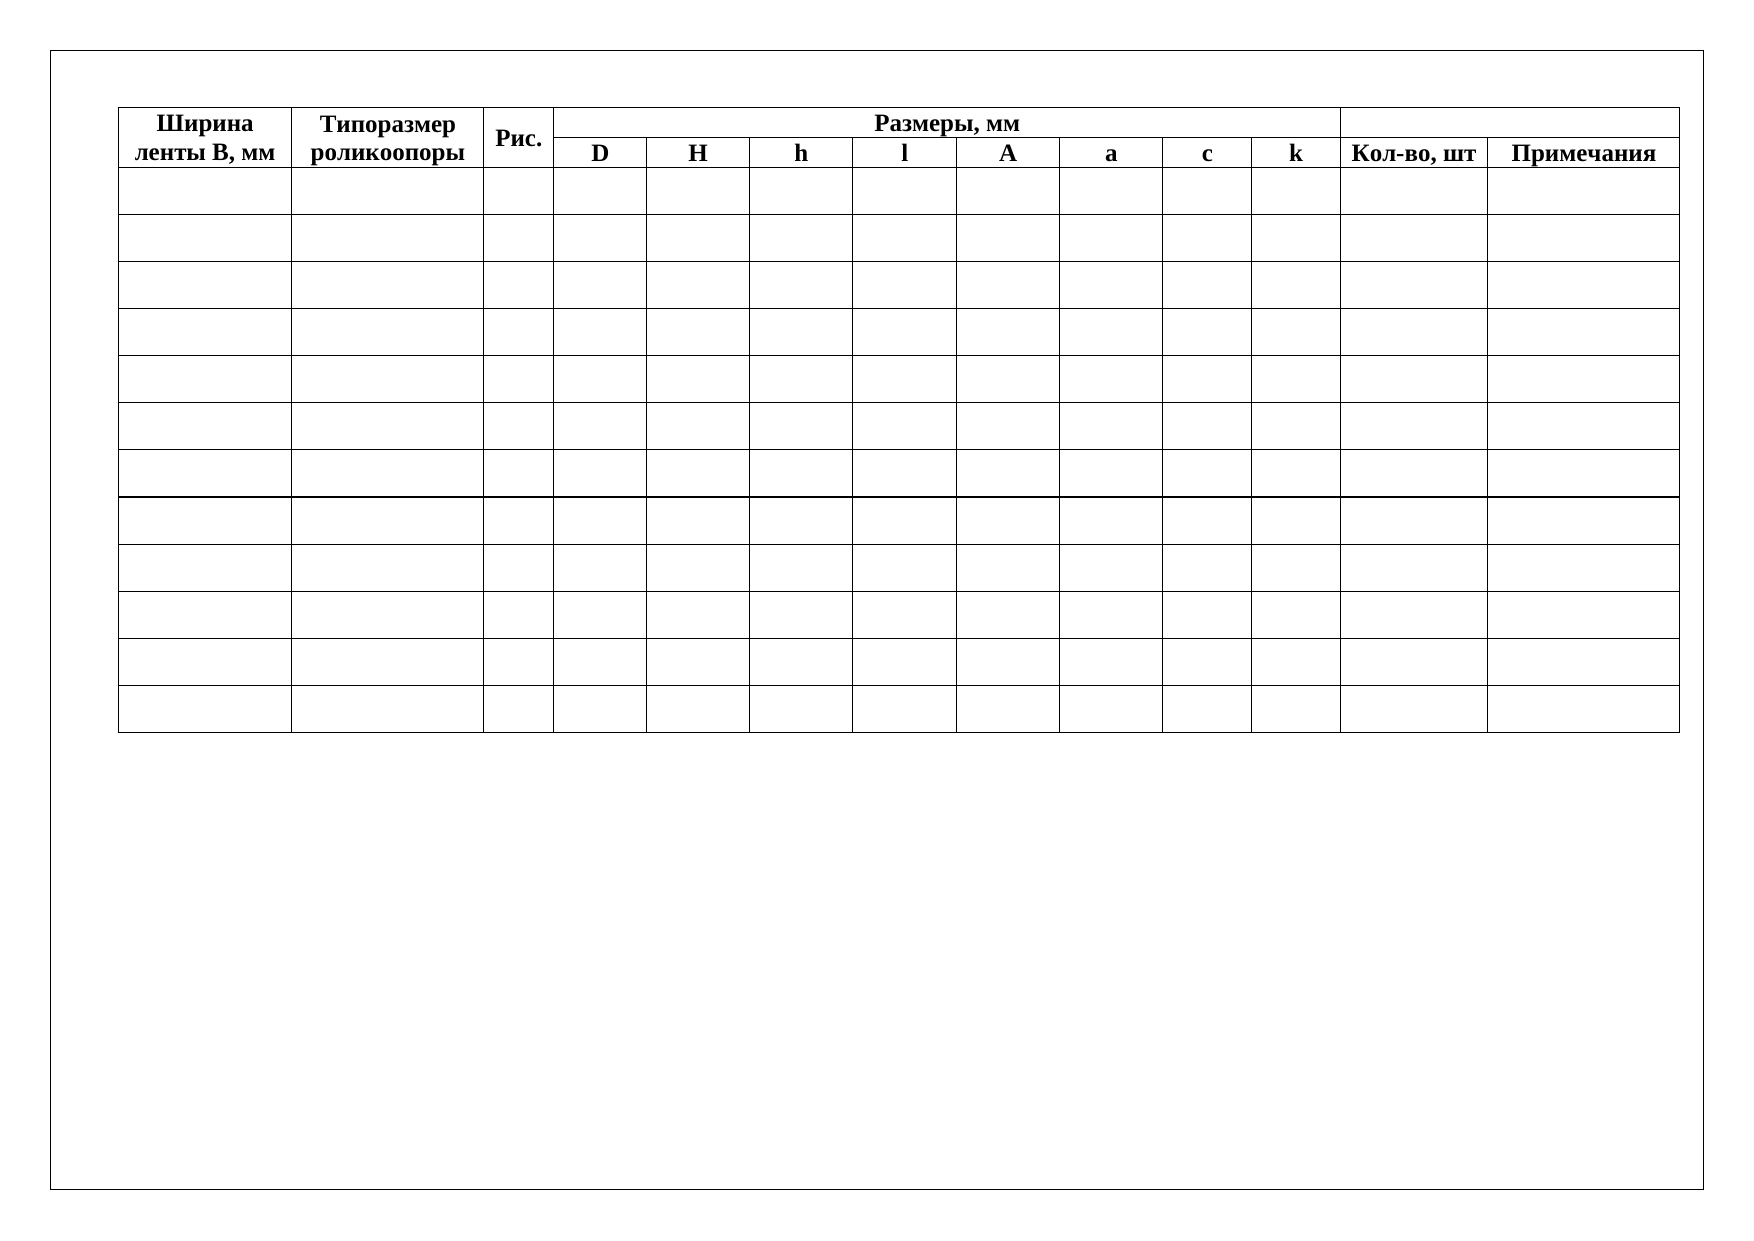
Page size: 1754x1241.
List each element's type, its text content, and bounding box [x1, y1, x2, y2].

table_cell [119, 215, 291, 261]
table_cell [1163, 498, 1251, 543]
table_header Рис. [484, 108, 553, 167]
table_cell [554, 686, 646, 732]
table_cell [119, 498, 291, 543]
table_cell [1163, 168, 1251, 214]
table_cell [292, 215, 483, 261]
table_cell [1163, 592, 1251, 638]
table_cell [647, 450, 749, 496]
table_cell [484, 686, 553, 732]
table_cell [1163, 686, 1251, 732]
table_cell [750, 639, 852, 685]
table_cell [647, 686, 749, 732]
table_cell [554, 592, 646, 638]
table_cell [292, 545, 483, 591]
table_cell [957, 545, 1059, 591]
table_cell [484, 592, 553, 638]
table_cell [853, 450, 956, 496]
table_cell [1488, 356, 1679, 402]
table_cell [1060, 356, 1162, 402]
table_cell [484, 403, 553, 449]
table_cell [1163, 215, 1251, 261]
table_cell [292, 356, 483, 402]
table_cell A [957, 138, 1059, 167]
table_cell [119, 356, 291, 402]
table_cell [1341, 215, 1487, 261]
table_cell [484, 262, 553, 308]
table_cell [292, 686, 483, 732]
table_cell [1163, 403, 1251, 449]
table_cell [1488, 686, 1679, 732]
table_cell [1163, 356, 1251, 402]
table_cell [1060, 403, 1162, 449]
table_cell [484, 545, 553, 591]
table_header [1341, 108, 1679, 137]
table_cell [554, 403, 646, 449]
table_cell [119, 592, 291, 638]
table_cell Кол-во, шт [1341, 138, 1487, 167]
table_cell [119, 262, 291, 308]
table_cell [1341, 592, 1487, 638]
table_cell [750, 592, 852, 638]
table_cell [1252, 498, 1340, 543]
table_cell [1060, 686, 1162, 732]
table_cell [853, 545, 956, 591]
table_cell [957, 168, 1059, 214]
table_cell [484, 168, 553, 214]
table_cell [1341, 498, 1487, 543]
table_cell [119, 545, 291, 591]
table_cell [1341, 403, 1487, 449]
table_cell [1252, 686, 1340, 732]
table_cell [1163, 639, 1251, 685]
table_cell [1488, 498, 1679, 543]
table_cell [1163, 545, 1251, 591]
table_cell [1060, 639, 1162, 685]
table_cell [292, 309, 483, 355]
table_cell [119, 450, 291, 496]
table_cell [750, 498, 852, 543]
table_cell [957, 356, 1059, 402]
table_cell [957, 215, 1059, 261]
table_cell с [1163, 138, 1251, 167]
table_cell [292, 450, 483, 496]
table_cell [554, 309, 646, 355]
table_cell [647, 168, 749, 214]
table_cell [853, 262, 956, 308]
table_cell [119, 309, 291, 355]
table_cell [957, 498, 1059, 543]
table_cell [554, 215, 646, 261]
table_cell [1488, 545, 1679, 591]
table_cell [647, 262, 749, 308]
table_cell [750, 686, 852, 732]
table_cell [484, 498, 553, 543]
table_cell [647, 639, 749, 685]
table_cell [484, 639, 553, 685]
table_cell [647, 498, 749, 543]
table_cell [554, 168, 646, 214]
table_cell [554, 356, 646, 402]
table_cell [1060, 592, 1162, 638]
table_cell [1341, 356, 1487, 402]
table_cell [1252, 168, 1340, 214]
table_cell [484, 450, 553, 496]
table_cell [484, 309, 553, 355]
table_cell l [853, 138, 956, 167]
table_cell [484, 215, 553, 261]
table_cell [957, 592, 1059, 638]
table_cell [1488, 639, 1679, 685]
table_cell D [554, 138, 646, 167]
table_cell [647, 545, 749, 591]
table_cell [1252, 215, 1340, 261]
table_cell [750, 403, 852, 449]
table_cell [1488, 215, 1679, 261]
table_cell [1341, 309, 1487, 355]
table_cell [750, 309, 852, 355]
table_cell [292, 639, 483, 685]
table_cell [1252, 450, 1340, 496]
table_cell [292, 262, 483, 308]
table_cell [957, 403, 1059, 449]
table_header Ширина ленты В, мм [119, 108, 291, 167]
table_cell [1252, 356, 1340, 402]
table_cell [1488, 262, 1679, 308]
table_cell [1252, 403, 1340, 449]
table_cell [1060, 168, 1162, 214]
table_cell [853, 309, 956, 355]
table_cell a [1060, 138, 1162, 167]
table_cell [750, 168, 852, 214]
table_cell [1341, 639, 1487, 685]
table_cell [647, 403, 749, 449]
table_cell [292, 498, 483, 543]
table_cell [853, 403, 956, 449]
table_cell [1488, 592, 1679, 638]
table_cell [647, 309, 749, 355]
table_cell [957, 262, 1059, 308]
table_header Размеры, мм [554, 108, 1340, 137]
table_cell [292, 403, 483, 449]
table_cell [853, 215, 956, 261]
table_cell [292, 592, 483, 638]
table_cell [554, 450, 646, 496]
table_cell [647, 215, 749, 261]
table_cell [1163, 309, 1251, 355]
table_cell [1252, 309, 1340, 355]
table_cell [1252, 592, 1340, 638]
table_cell [647, 356, 749, 402]
table_cell [484, 356, 553, 402]
table_cell [750, 262, 852, 308]
table_cell [957, 639, 1059, 685]
table_cell [1488, 450, 1679, 496]
table_cell [853, 639, 956, 685]
table_cell [1488, 403, 1679, 449]
table_cell H [647, 138, 749, 167]
table_cell [1252, 639, 1340, 685]
table_cell [1060, 450, 1162, 496]
table_cell [750, 450, 852, 496]
table_cell [647, 592, 749, 638]
table_cell [957, 686, 1059, 732]
table_cell [1060, 215, 1162, 261]
table_cell [853, 686, 956, 732]
table_cell [1163, 450, 1251, 496]
table_cell [119, 639, 291, 685]
table_cell [119, 403, 291, 449]
table_cell [1341, 686, 1487, 732]
table_cell Примечания [1488, 138, 1679, 167]
table_cell [1060, 262, 1162, 308]
table_cell [1341, 168, 1487, 214]
table_cell [957, 309, 1059, 355]
table_cell [1060, 545, 1162, 591]
table_cell [554, 498, 646, 543]
table_cell [853, 356, 956, 402]
table_cell [119, 168, 291, 214]
table_cell h [750, 138, 852, 167]
table_cell [1341, 450, 1487, 496]
table_cell [750, 545, 852, 591]
table_cell [1252, 545, 1340, 591]
table_cell [1488, 168, 1679, 214]
table_cell [750, 356, 852, 402]
table_cell [119, 686, 291, 732]
table_cell [957, 450, 1059, 496]
table_cell [554, 545, 646, 591]
table_cell [853, 592, 956, 638]
table_cell [750, 215, 852, 261]
table_cell [554, 262, 646, 308]
table_cell k [1252, 138, 1340, 167]
table_cell [853, 498, 956, 543]
table_cell [1163, 262, 1251, 308]
table_cell [554, 639, 646, 685]
table_cell [1341, 262, 1487, 308]
table_cell [1060, 498, 1162, 543]
table_cell [1252, 262, 1340, 308]
table_cell [292, 168, 483, 214]
table_cell [853, 168, 956, 214]
table_cell [1060, 309, 1162, 355]
table_cell [1341, 545, 1487, 591]
table_header Типоразмер роликоопоры [292, 108, 483, 167]
table_cell [1488, 309, 1679, 355]
